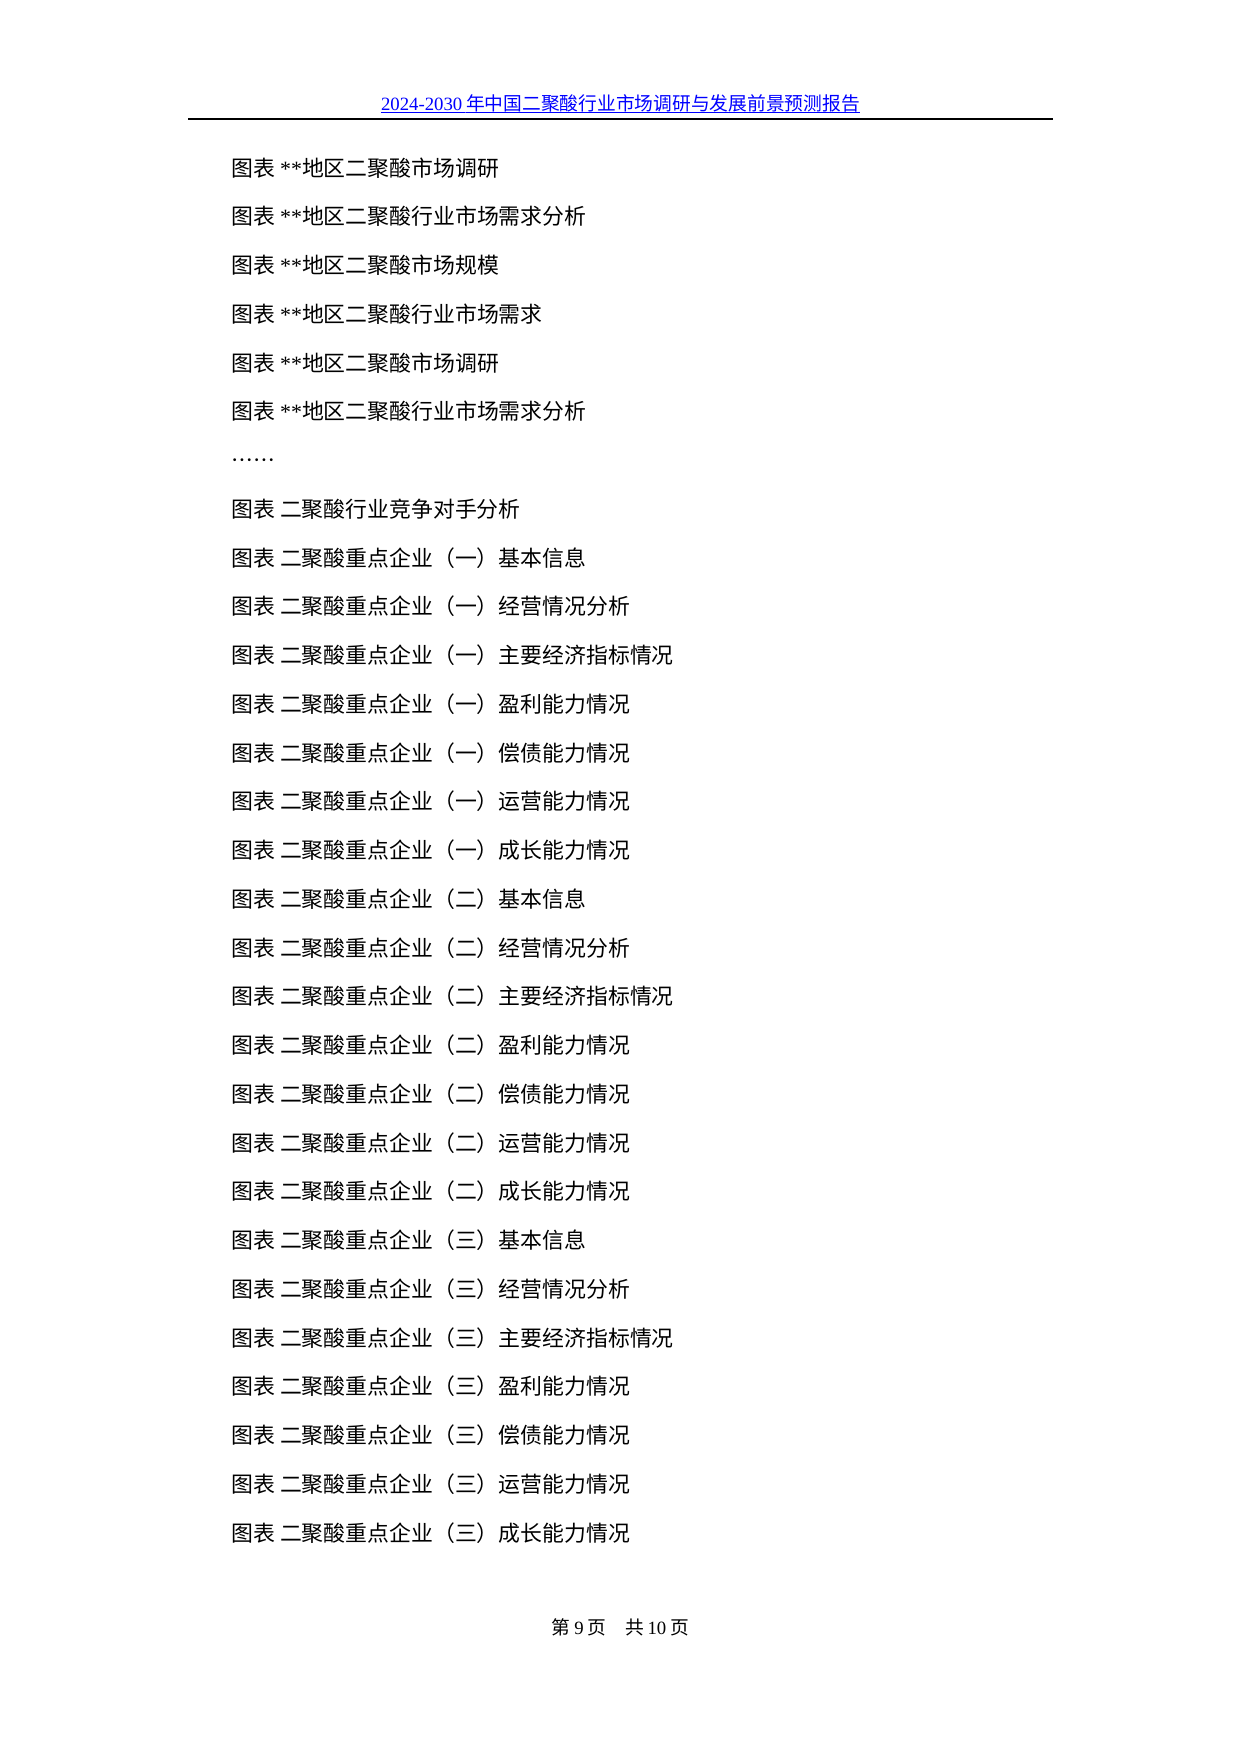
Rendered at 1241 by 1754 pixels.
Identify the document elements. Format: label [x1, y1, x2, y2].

text [187, 150, 1053, 1548]
